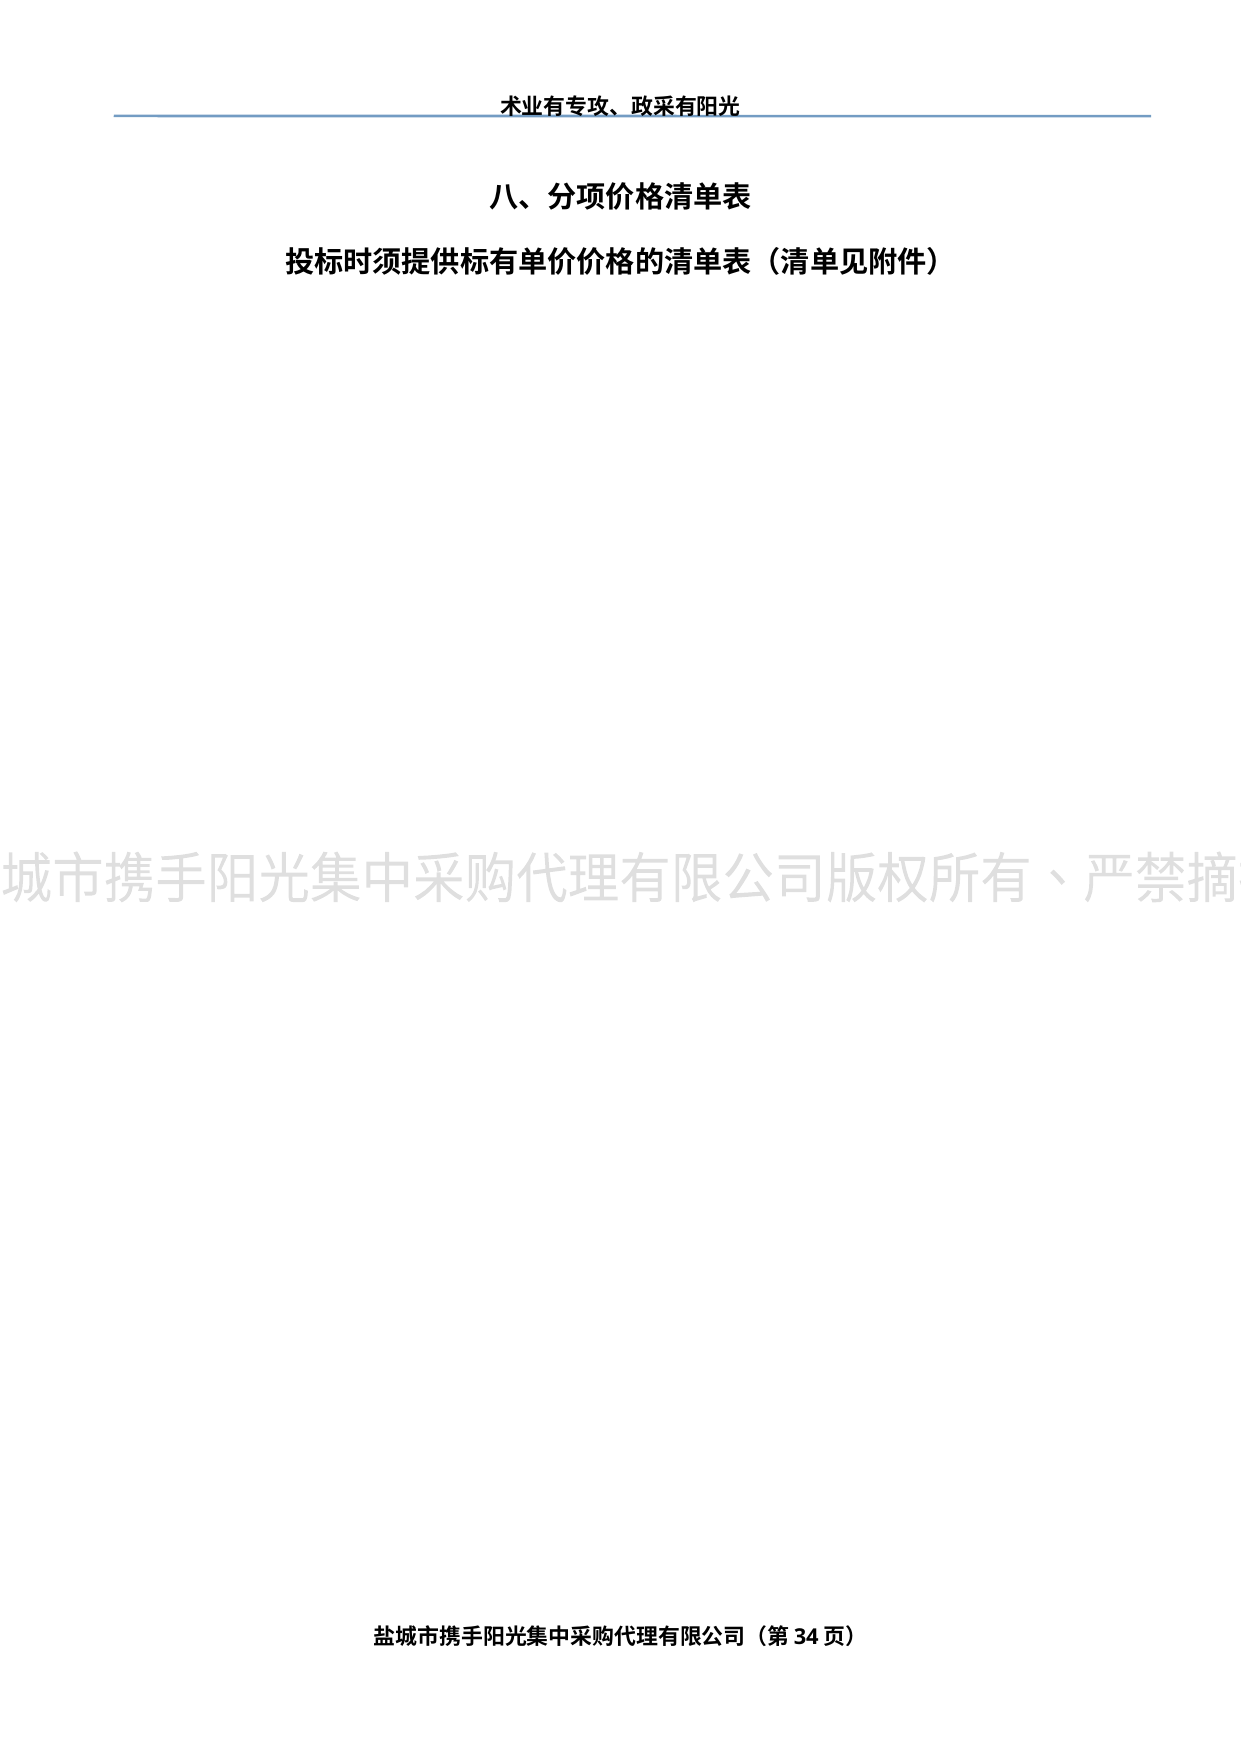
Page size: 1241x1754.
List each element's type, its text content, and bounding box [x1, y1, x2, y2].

text 投标时须提供标有单价价格的清单表（清单见附件） [112, 227, 1128, 292]
text 八、分项价格清单表 [112, 162, 1128, 227]
